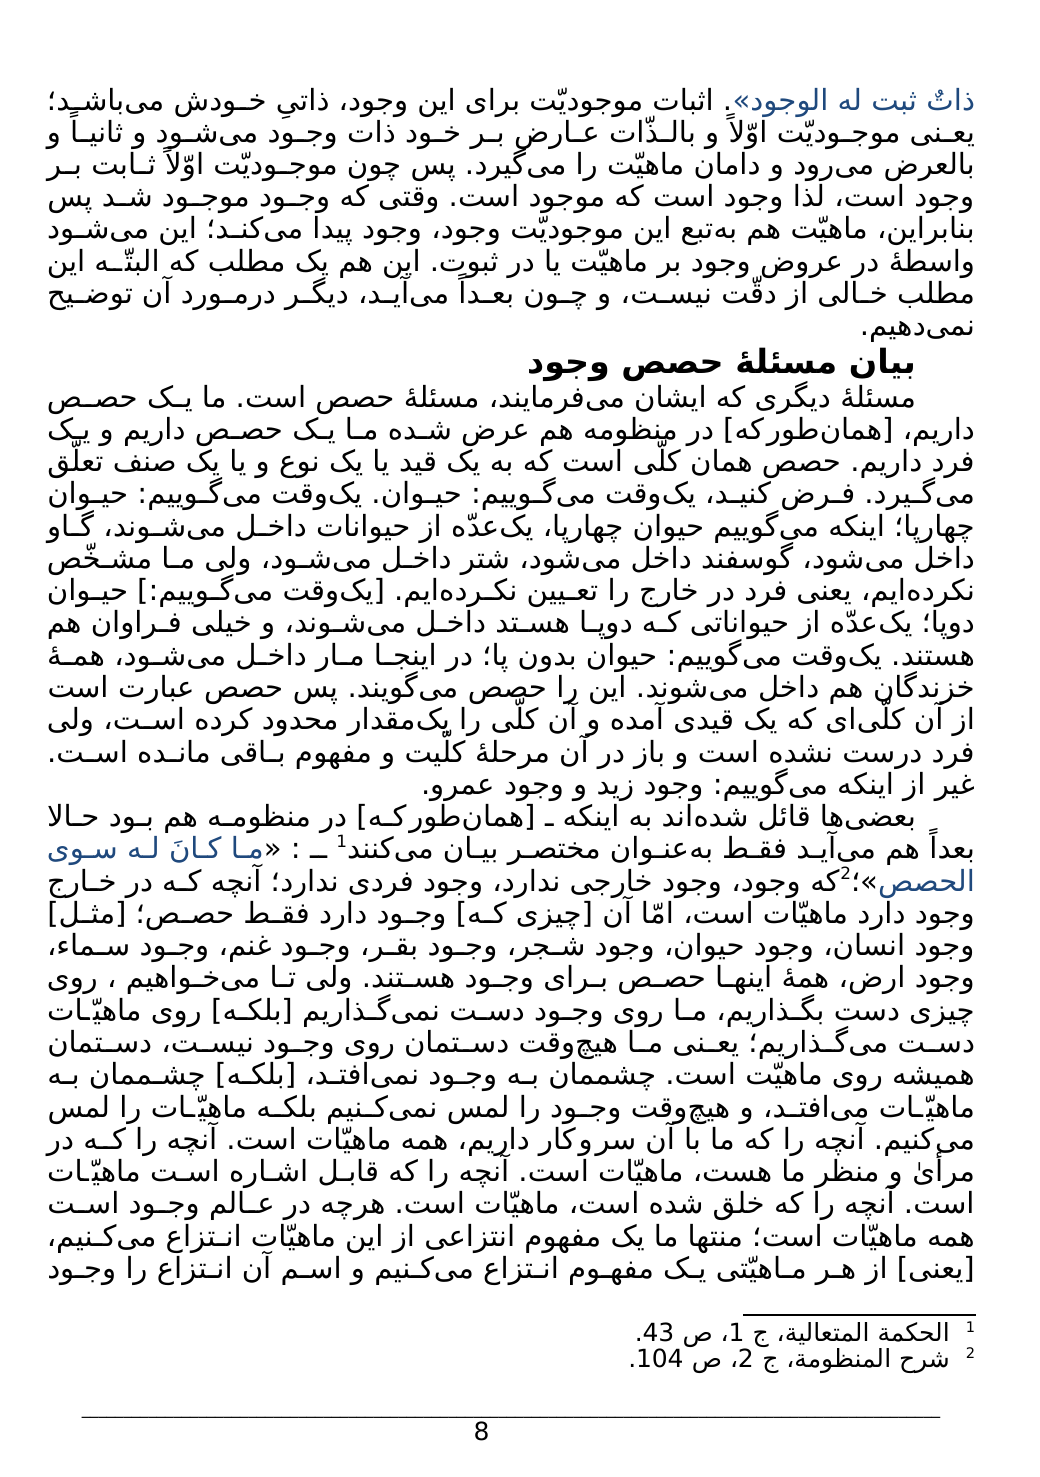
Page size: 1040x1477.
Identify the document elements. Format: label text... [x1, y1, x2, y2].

text مسئلۀ دیگری که ایشان می‌فرمایند، مسئلۀ حصص است. ما یک حصص داریم، [همان‌طور که] در منظومه هم عرض شده ما یک حصص داریم و یک فرد داریم. حصص همان کلّی‌ است که به یک قید یا یک نوع و یا یک صنف تعلّق می‌گیرد. فرض کنید، یک‌وقت می‌گوییم: حیوان. یک‌وقت می‌گوییم: حیوان چهارپا؛ اینکه می‌گوییم حیوان چهارپا، یک‌عدّه از حیوانات داخل می‌شوند، گاو داخل می‌شود، گوسفند داخل می‌شود، شتر داخل می‌شود، ولی ما مشخّص نکرده‌ایم، یعنی فرد در خارج را تعیین نکرده‌ایم. [یک‌وقت می‌گوییم:] حیوان دوپا؛ یک‌عدّه از حیواناتی که دوپا هستد داخل می‌شوند، و خیلی فراوان هم هستند. یک‌وقت می‌گوییم: حیوان بدون پا؛ در اینجا مار داخل می‌شود، همۀ خزندگان هم داخل می‌شوند. این را حصص می‌گویند. پس حصص عبارت است از آن کلّی‌‌ای که یک قیدی آمده و آن کلّی‌ را یک‌مقدار محدود کرده است، ولی فرد درست نشده است و باز در آن مرحلۀ کلّیت و مفهوم باقی مانده است. غیر از اینکه می‌گوییم: وجود زید و وجود عمرو. [47, 381, 975, 801]
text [47, 84, 975, 343]
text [47, 801, 975, 1285]
subtitle بیان مسئلۀ حصص وجود [106, 343, 916, 381]
